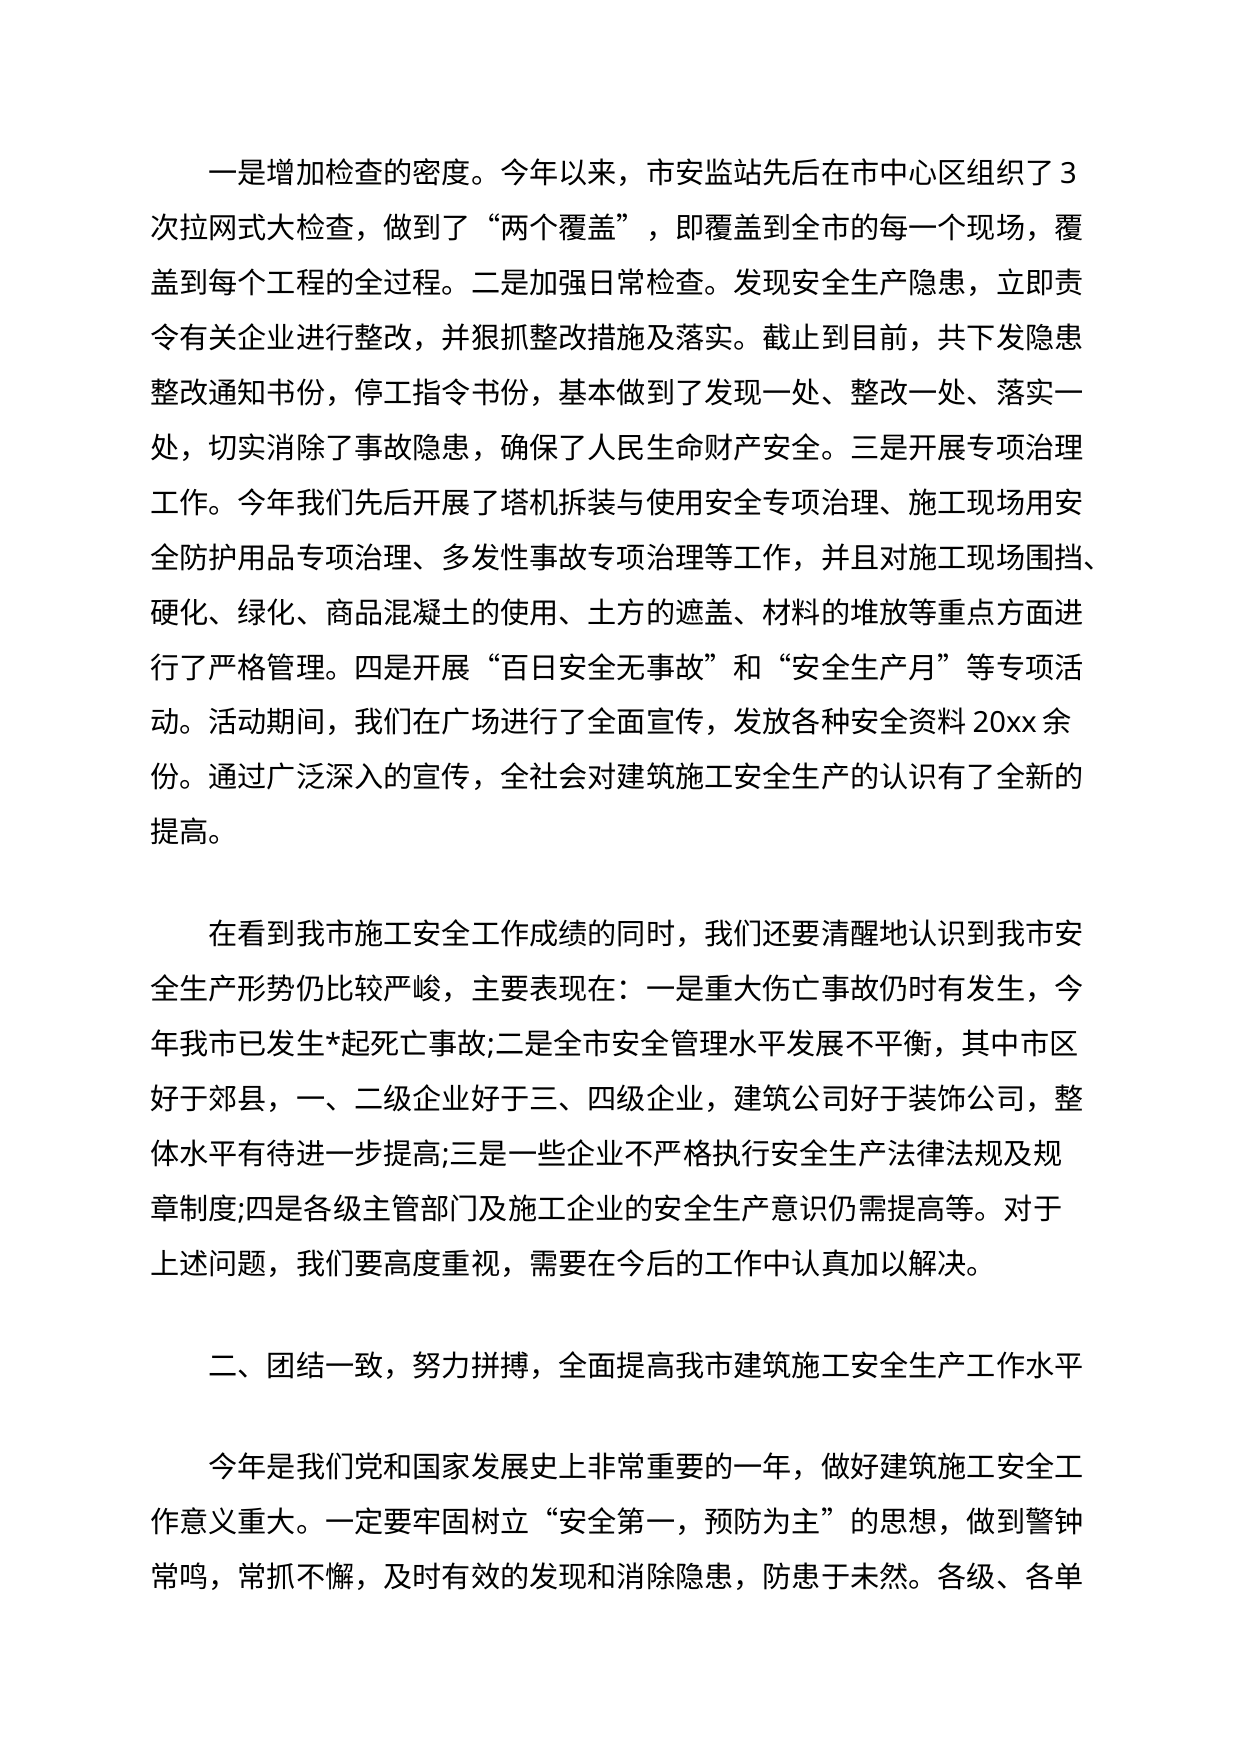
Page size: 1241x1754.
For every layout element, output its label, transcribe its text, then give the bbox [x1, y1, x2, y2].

text 二、团结一致，努力拼搏，全面提高我市建筑施工安全生产工作水平 [150, 1342, 1090, 1384]
text 在看到我市施工安全工作成绩的同时，我们还要清醒地认识到我市安全生产形势仍比较严峻，主要表现在：一是重大伤亡事故仍时有发生，今年我市已发生*起死亡事故;二是全市安全管理水平发展不平衡，其中市区好于郊县，一、二级企业好于三、四级企业，建筑公司好于装饰公司，整体水平有待进一步提高;三是一些企业不严格执行安全生产法律法规及规章制度;四是各级主管部门及施工企业的安全生产意识仍需提高等。对于上述问题，我们要高度重视，需要在今后的工作中认真加以解决。 [150, 911, 1090, 1283]
text 一是增加检查的密度。今年以来，市安监站先后在市中心区组织了3次拉网式大检查，做到了“两个覆盖”，即覆盖到全市的每一个现场，覆盖到每个工程的全过程。二是加强日常检查。发现安全生产隐患，立即责令有关企业进行整改，并狠抓整改措施及落实。截止到目前，共下发隐患整改通知书份，停工指令书份，基本做到了发现一处、整改一处、落实一处，切实消除了事故隐患，确保了人民生命财产安全。三是开展专项治理工作。今年我们先后开展了塔机拆装与使用安全专项治理、施工现场用安全防护用品专项治理、多发性事故专项治理等工作，并且对施工现场围挡、硬化、绿化、商品混凝土的使用、土方的遮盖、材料的堆放等重点方面进行了严格管理。四是开展“百日安全无事故”和“安全生产月”等专项活动。活动期间，我们在广场进行了全面宣传，发放各种安全资料20xx余份。通过广泛深入的宣传，全社会对建筑施工安全生产的认识有了全新的提高。 [150, 150, 1090, 851]
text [150, 1444, 1090, 1596]
